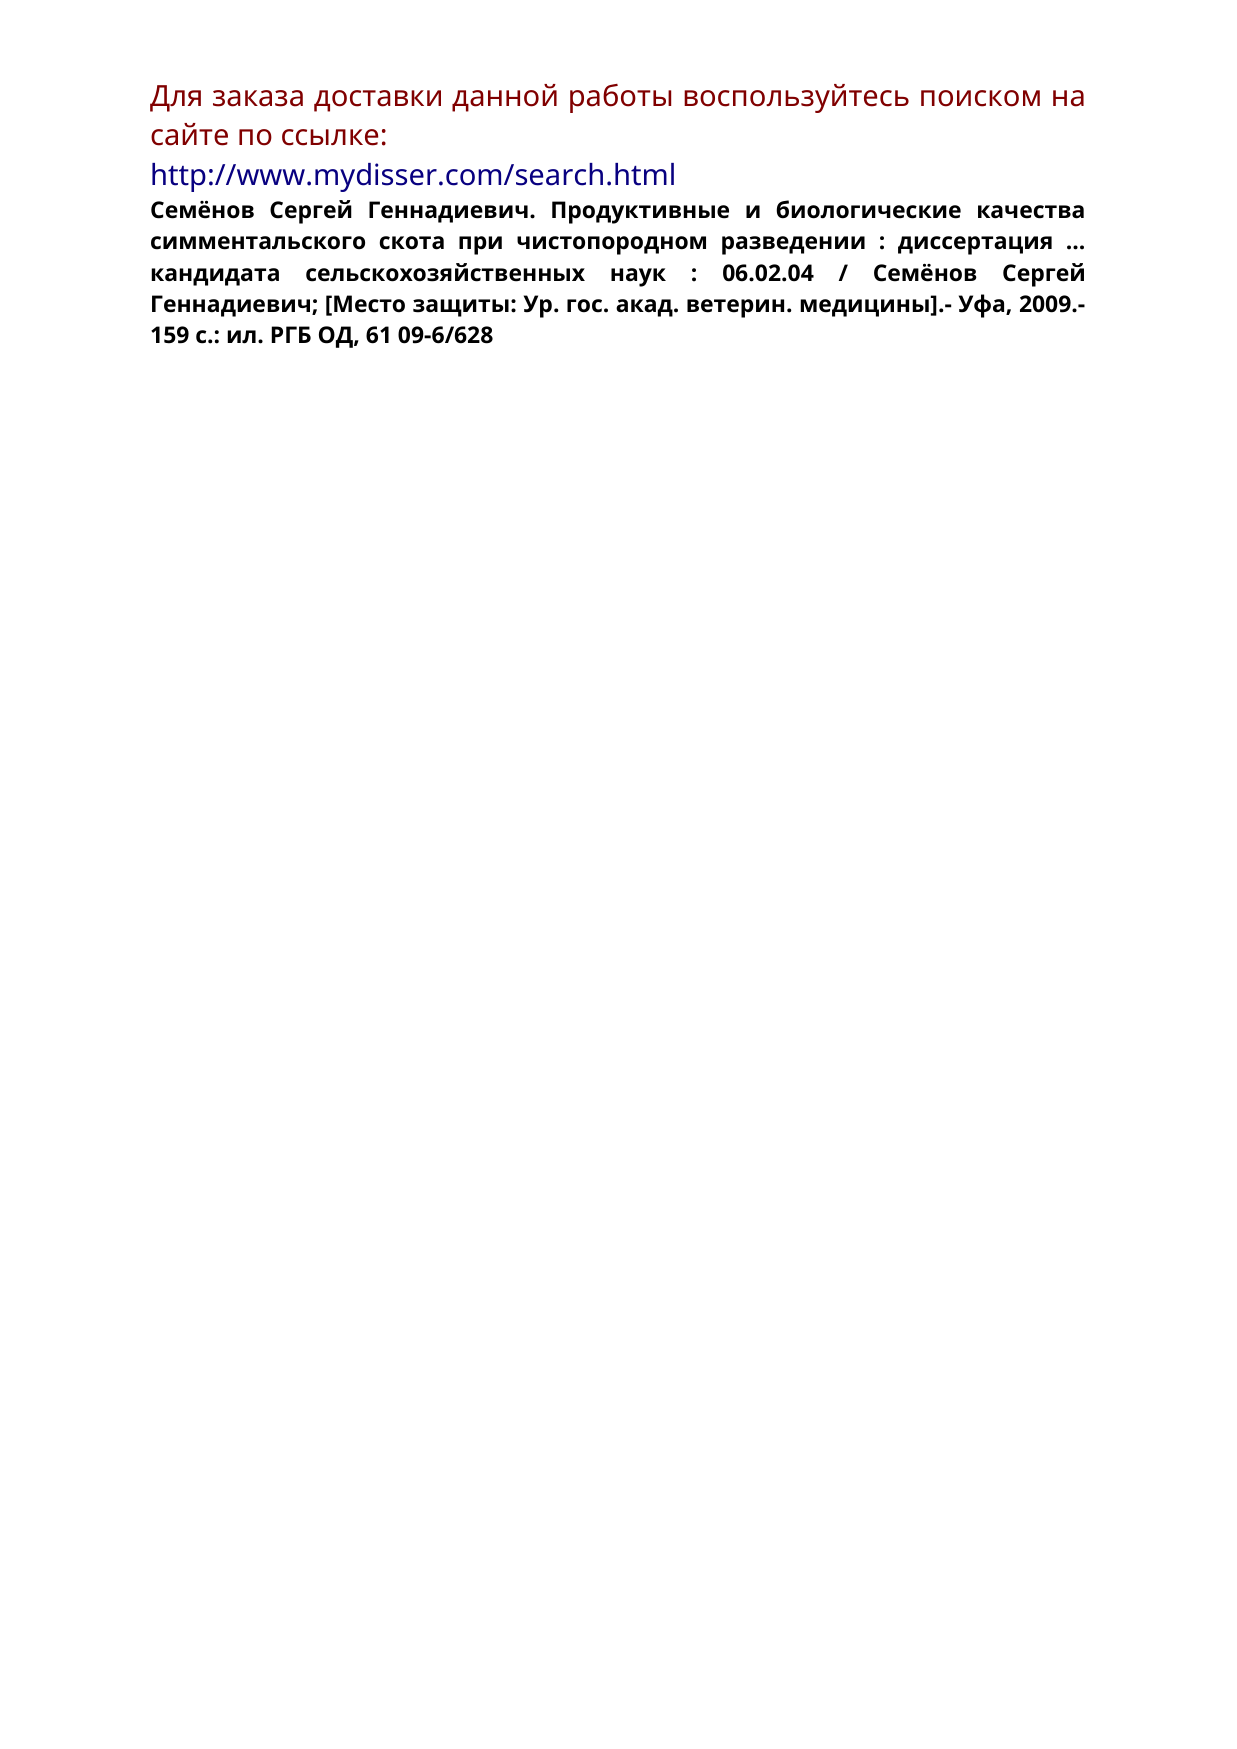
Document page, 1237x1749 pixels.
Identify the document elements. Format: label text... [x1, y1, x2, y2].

text Семёнов Сергей Геннадиевич. Продуктивные и биологические качества симментальского скота при чистопородном разведении : диссертация ... кандидата сельскохозяйственных наук : 06.02.04 / Семёнов Сергей Геннадиевич; [Место защиты: Ур. гос. акад. ветерин. медицины].- Уфа, 2009.- 159 с.: ил. РГБ ОД, 61 09-6/628 [150, 194, 1086, 350]
